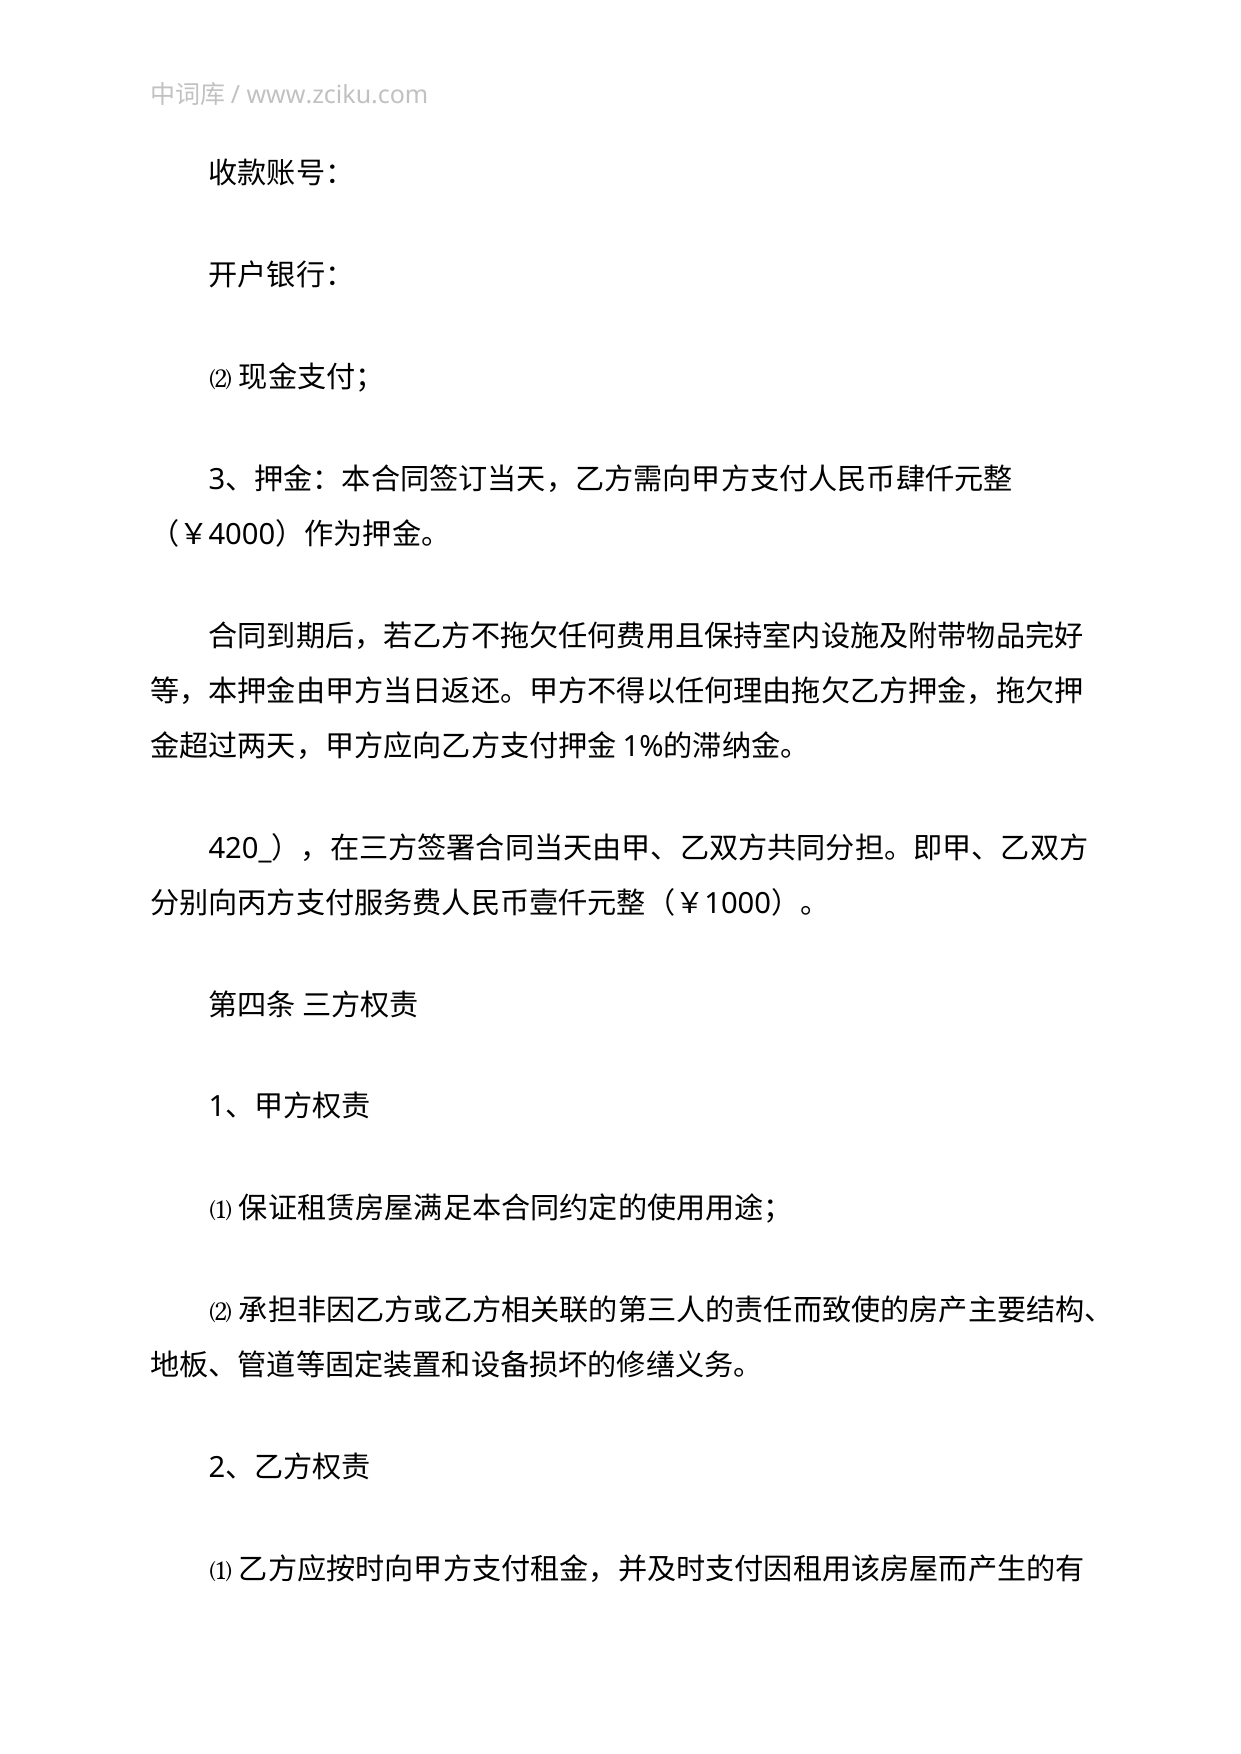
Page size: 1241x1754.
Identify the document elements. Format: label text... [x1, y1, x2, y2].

text 1、甲方权责 [150, 1083, 1090, 1125]
text 收款账号： [150, 150, 1090, 192]
text ⑵现金支付； [150, 353, 1090, 396]
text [150, 1546, 1090, 1588]
text 开户银行： [150, 252, 1090, 294]
text ⑵承担非因乙方或乙方相关联的第三人的责任而致使的房产主要结构、地板、管道等固定装置和设备损坏的修缮义务。 [150, 1287, 1090, 1384]
text 第四条 三方权责 [150, 981, 1090, 1023]
text 2、乙方权责 [150, 1444, 1090, 1486]
text 合同到期后，若乙方不拖欠任何费用且保持室内设施及附带物品完好等，本押金由甲方当日返还。甲方不得以任何理由拖欠乙方押金，拖欠押金超过两天，甲方应向乙方支付押金1%的滞纳金。 [150, 612, 1090, 765]
text ⑴保证租赁房屋满足本合同约定的使用用途； [150, 1185, 1090, 1227]
text 420_），在三方签署合同当天由甲、乙双方共同分担。即甲、乙双方分别向丙方支付服务费人民币壹仟元整（￥1000）。 [150, 824, 1090, 922]
text 3、押金：本合同签订当天，乙方需向甲方支付人民币肆仟元整（￥4000）作为押金。 [150, 456, 1090, 553]
